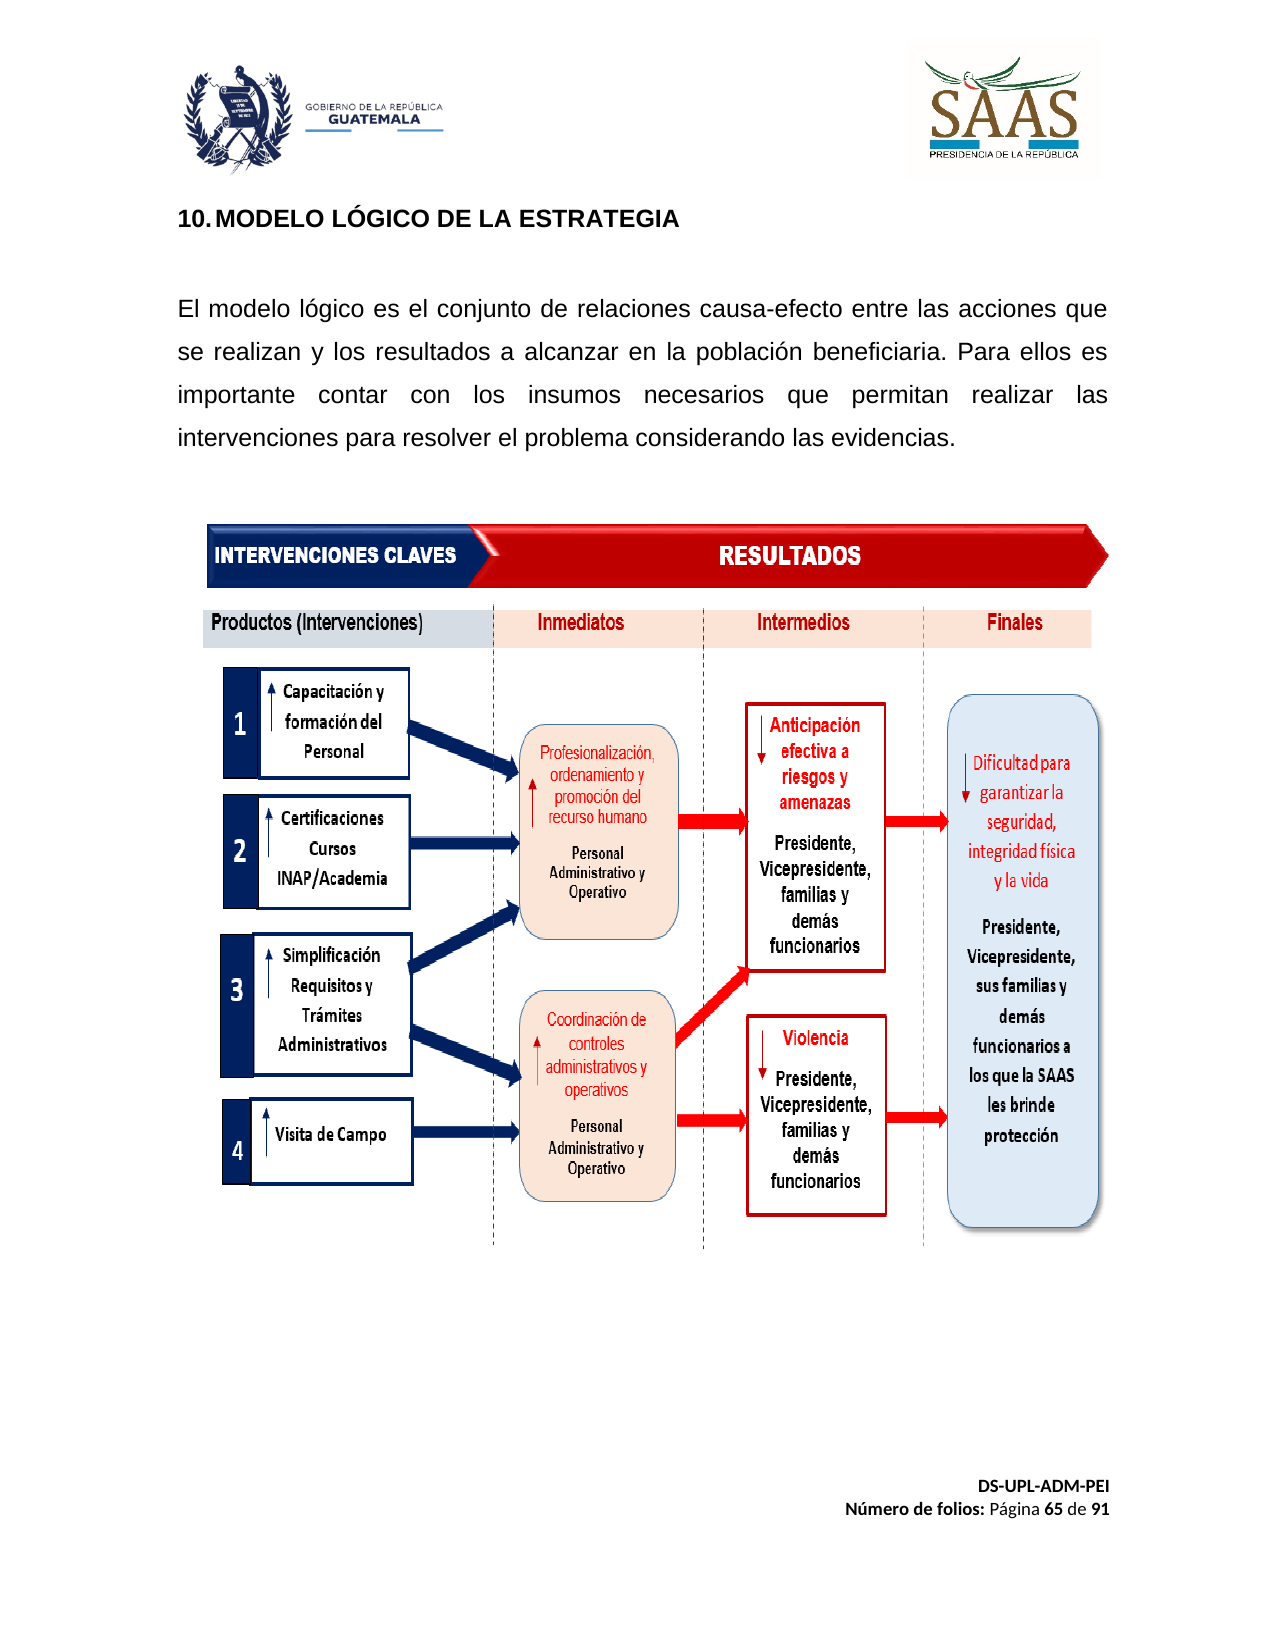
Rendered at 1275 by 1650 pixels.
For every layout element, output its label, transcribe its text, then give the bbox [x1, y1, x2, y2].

picture [177, 482, 1130, 1267]
picture [177, 58, 453, 178]
subtitle MODELO LÓGICO DE LA ESTRATEGIA [177, 204, 1109, 232]
text El modelo lógico es el conjunto de relaciones causa-efecto entre las acciones que se realizan y los resultados a alcanzar en la población beneficiaria. Para ellos es importante contar con los insumos necesarios que permitan realizar las intervenciones para resolver el problema considerando las evidencias. [177, 294, 1109, 452]
picture [906, 38, 1102, 180]
